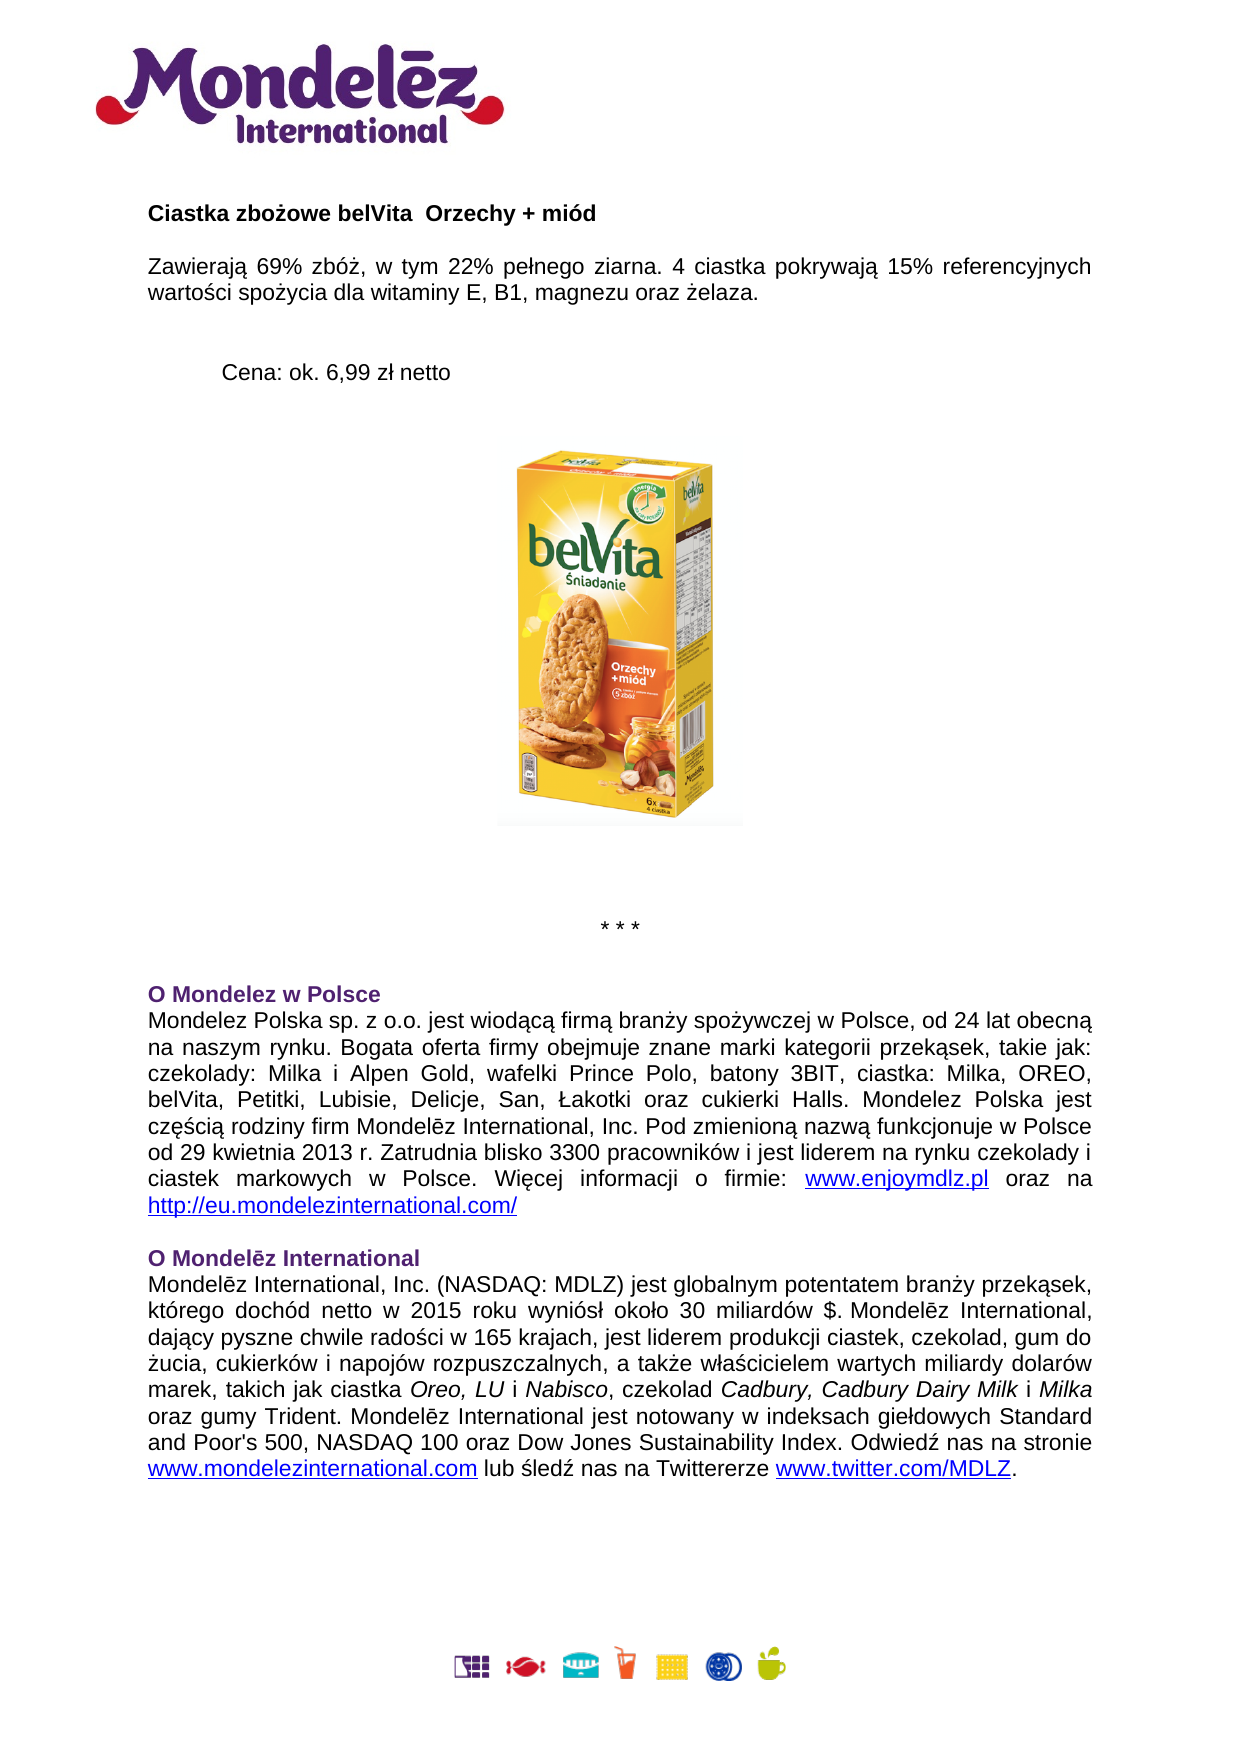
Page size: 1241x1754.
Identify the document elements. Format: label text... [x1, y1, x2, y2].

picture [497, 436, 743, 826]
picture [8, 20, 589, 169]
text Mondelez Polska sp. z o.o. jest wiodącą firmą branży spożywczej w Polsce, od 24 lat obecną na naszym rynku. Bogata oferta firmy obejmuje znane marki kategorii przekąsek, takie jak: czekolady: Milka i Alpen Gold, wafelki Prince Polo, batony 3BIT, ciastka: Milka, OREO, belVita, Petitki, Lubisie, Delicje, San, Łakotki oraz cukierki Halls. Mondelez Polska jest częścią rodziny firm Mondelēz International, Inc. Pod zmienioną nazwą funkcjonuje w Polsce od 29 kwietnia 2013 r. Zatrudnia blisko 3300 pracowników i jest liderem na rynku czekolady i ciastek markowych w Polsce. Więcej informacji o firmie: www.enjoymdlz.pl oraz na http://eu.mondelezinternational.com/ [148, 1007, 1093, 1218]
text O Mondelez w Polsce [148, 981, 1093, 1007]
text Ciastka zbożowe belVita Orzechy + miód [148, 200, 1093, 227]
text O Mondelēz International [148, 1244, 1093, 1271]
text * * * [148, 916, 1093, 942]
text Mondelēz International, Inc. (NASDAQ: MDLZ) jest globalnym potentatem branży przekąsek, którego dochód netto w 2015 roku wyniósł około 30 miliardów $. Mondelēz International, dający pyszne chwile radości w 165 krajach, jest liderem produkcji ciastek, czekolad, gum do żucia, cukierków i napojów rozpuszczalnych, a także właścicielem wartych miliardy dolarów marek, takich jak ciastka Oreo, LU i Nabisco, czekolad Cadbury, Cadbury Dairy Milk i Milka oraz gumy Trident. Mondelēz International jest notowany w indeksach giełdowych Standard and Poor's 500, NASDAQ 100 oraz Dow Jones Sustainability Index. Odwiedź nas na stronie www.mondelezinternational.com lub śledź nas na Twittererze www.twitter.com/MDLZ. [148, 1271, 1093, 1482]
text Cena: ok. 6,99 zł netto [148, 358, 1093, 385]
picture [454, 1646, 786, 1681]
text Zawierają 69% zbóż, w tym 22% pełnego ziarna. 4 ciastka pokrywają 15% referencyjnych wartości spożycia dla witaminy E, B1, magnezu oraz żelaza. [148, 253, 1093, 306]
